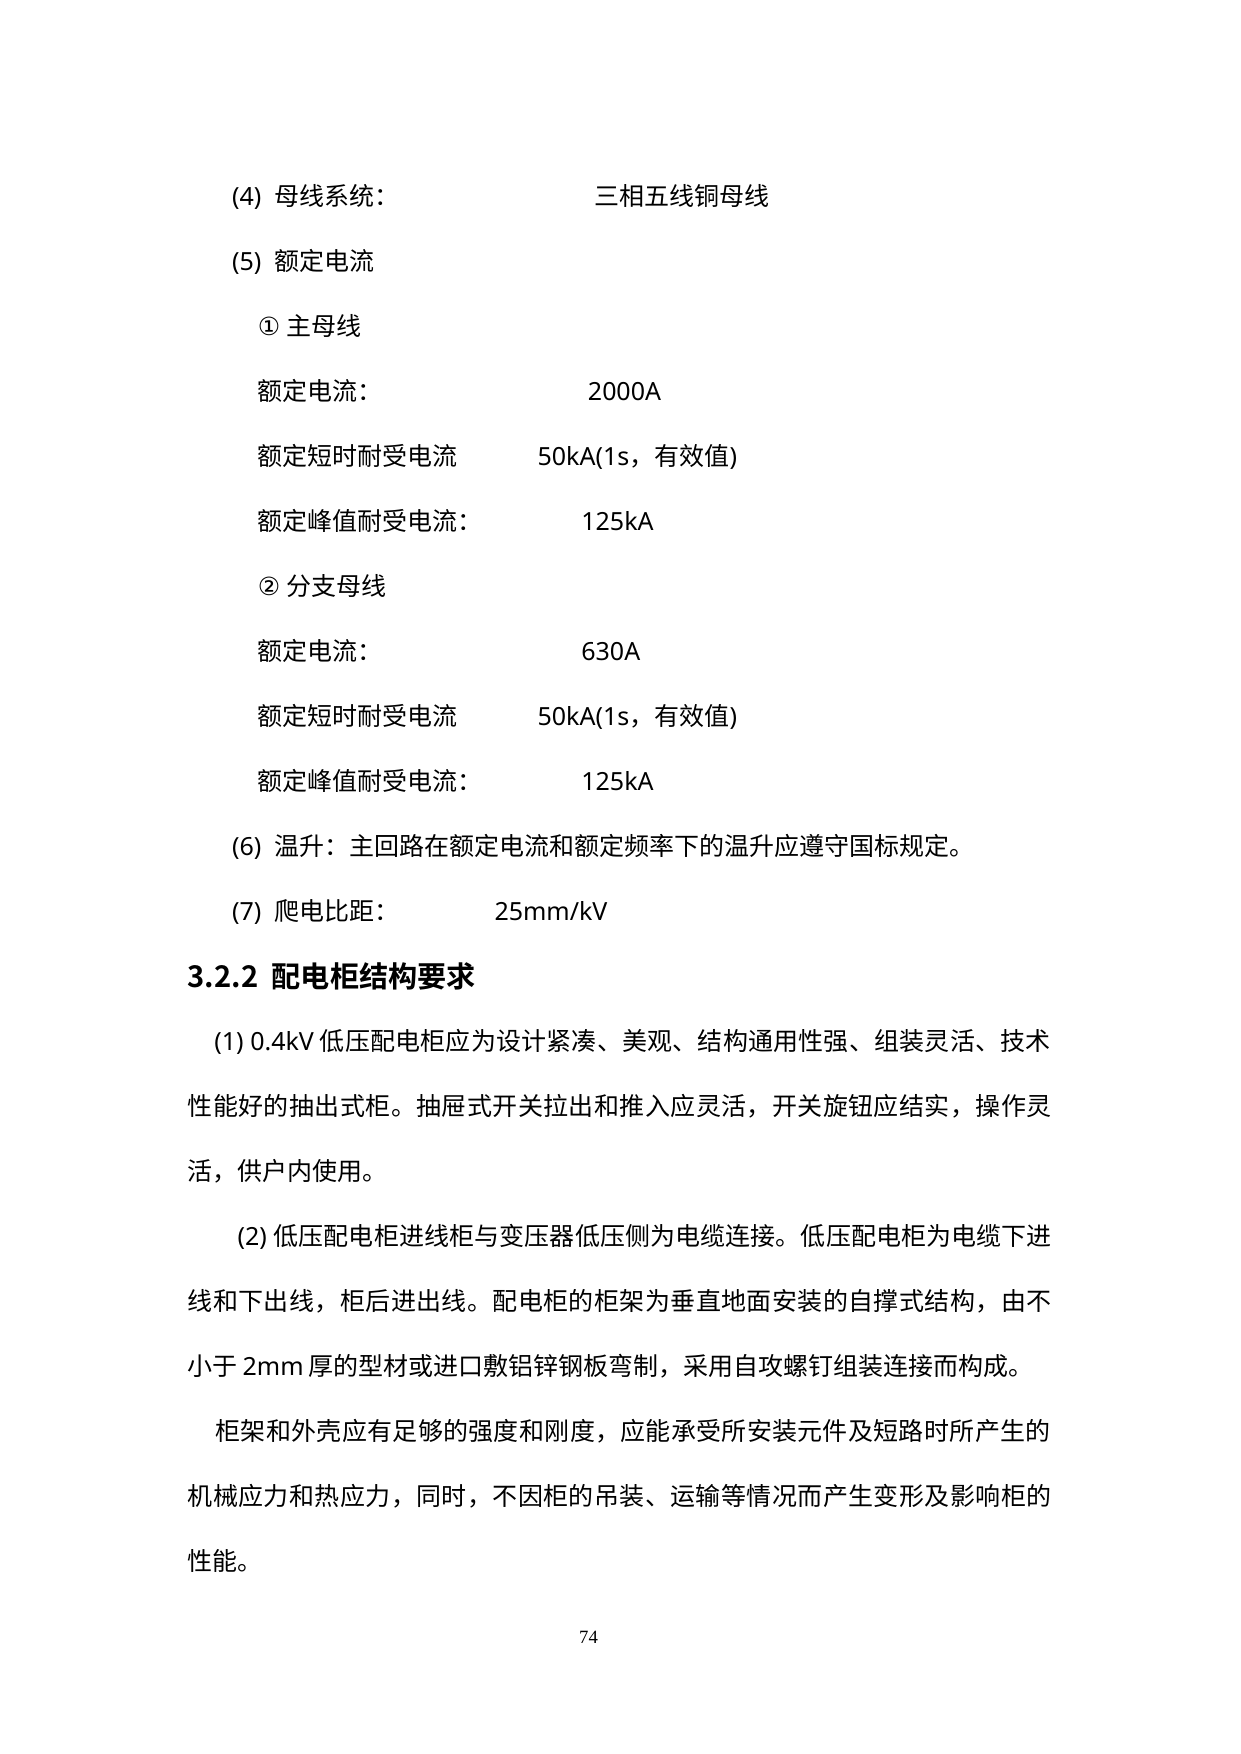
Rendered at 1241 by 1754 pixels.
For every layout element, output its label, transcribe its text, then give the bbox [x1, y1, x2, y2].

text 额定峰值耐受电流： 125kA [187, 747, 1053, 812]
text ② 分支母线 [187, 552, 1053, 617]
text 柜架和外壳应有足够的强度和刚度，应能承受所安装元件及短路时所产生的机械应力和热应力，同时，不因柜的吊装、运输等情况而产生变形及影响柜的性能。 [187, 1397, 1053, 1592]
text 额定峰值耐受电流： 125kA [187, 487, 1053, 552]
text (2) 低压配电柜进线柜与变压器低压侧为电缆连接。低压配电柜为电缆下进线和下出线，柜后进出线。配电柜的柜架为垂直地面安装的自撑式结构，由不小于2mm厚的型材或进口敷铝锌钢板弯制，采用自攻螺钉组装连接而构成。 [187, 1202, 1053, 1397]
text 额定电流： 2000A [187, 357, 1053, 422]
text 额定短时耐受电流 50kA(1s，有效值) [187, 682, 1053, 747]
text (5) 额定电流 [187, 227, 1053, 292]
text (1) 0.4kV低压配电柜应为设计紧凑、美观、结构通用性强、组装灵活、技术性能好的抽出式柜。抽屉式开关拉出和推入应灵活，开关旋钮应结实，操作灵活，供户内使用。 [187, 1007, 1053, 1202]
text 额定电流： 630A [187, 617, 1053, 682]
text (7) 爬电比距： 25mm/kV [187, 877, 1053, 942]
text 额定短时耐受电流 50kA(1s，有效值) [187, 422, 1053, 487]
subtitle 3.2.2 配电柜结构要求 [187, 942, 1053, 1007]
text ① 主母线 [187, 292, 1053, 357]
text (6) 温升：主回路在额定电流和额定频率下的温升应遵守国标规定。 [187, 812, 1053, 877]
text (4) 母线系统： 三相五线铜母线 [187, 162, 1053, 227]
